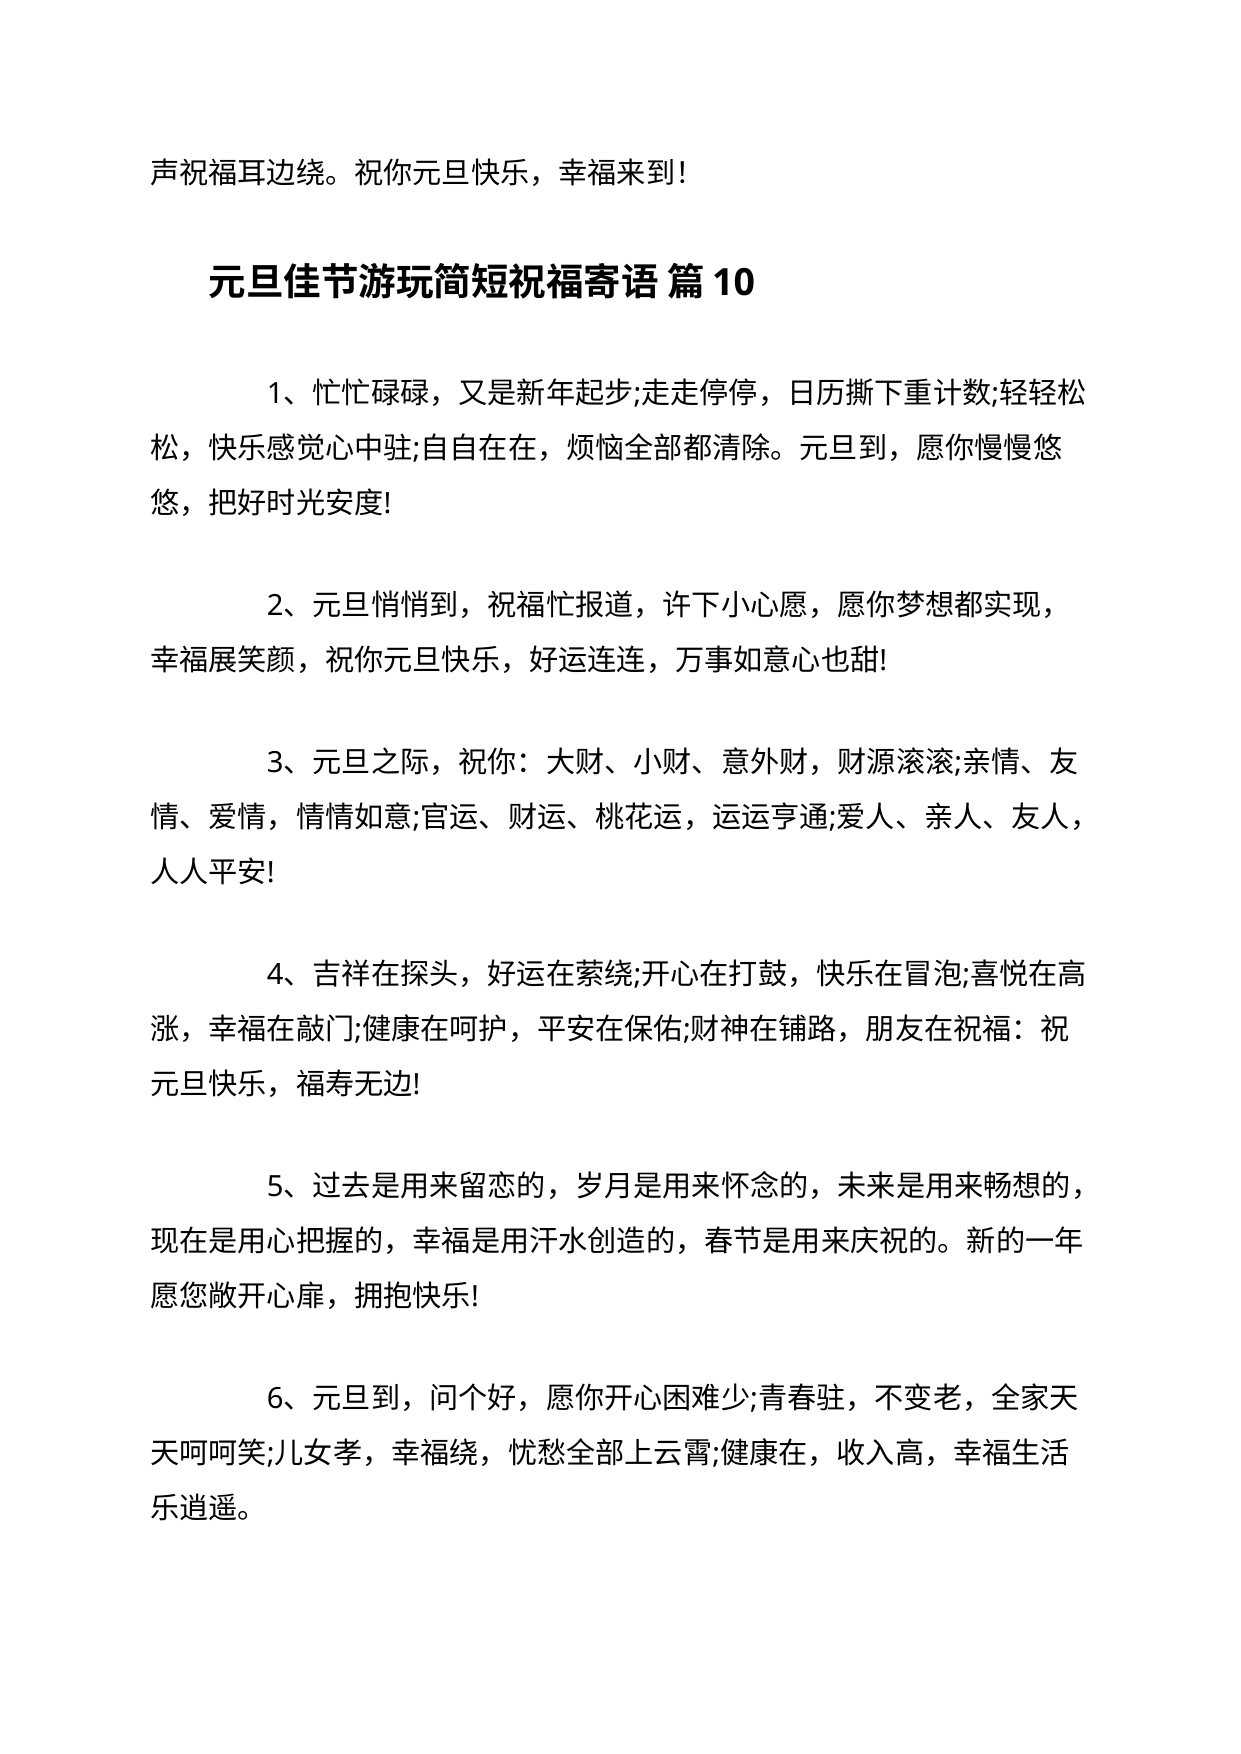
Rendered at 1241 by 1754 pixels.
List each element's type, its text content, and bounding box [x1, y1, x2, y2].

text 3、元旦之际，祝你：大财、小财、意外财，财源滚滚;亲情、友情、爱情，情情如意;官运、财运、桃花运，运运亨通;爱人、亲人、友人，人人平安! [150, 738, 1090, 891]
text 4、吉祥在探头，好运在萦绕;开心在打鼓，快乐在冒泡;喜悦在高涨，幸福在敲门;健康在呵护，平安在保佑;财神在铺路，朋友在祝福：祝元旦快乐，福寿无边! [150, 950, 1090, 1103]
text 5、过去是用来留恋的，岁月是用来怀念的，未来是用来畅想的，现在是用心把握的，幸福是用汗水创造的，春节是用来庆祝的。新的一年愿您敞开心扉，拥抱快乐! [150, 1162, 1090, 1314]
text 1、忙忙碌碌，又是新年起步;走走停停，日历撕下重计数;轻轻松松，快乐感觉心中驻;自自在在，烦恼全部都清除。元旦到，愿你慢慢悠悠，把好时光安度! [150, 369, 1090, 522]
text 6、元旦到，问个好，愿你开心困难少;青春驻，不变老，全家天天呵呵笑;儿女孝，幸福绕，忧愁全部上云霄;健康在，收入高，幸福生活乐逍遥。 [150, 1374, 1090, 1526]
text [150, 150, 1090, 192]
text 元旦佳节游玩简短祝福寄语 篇10 [150, 252, 1090, 306]
text 2、元旦悄悄到，祝福忙报道，许下小心愿，愿你梦想都实现，幸福展笑颜，祝你元旦快乐，好运连连，万事如意心也甜! [150, 581, 1090, 679]
